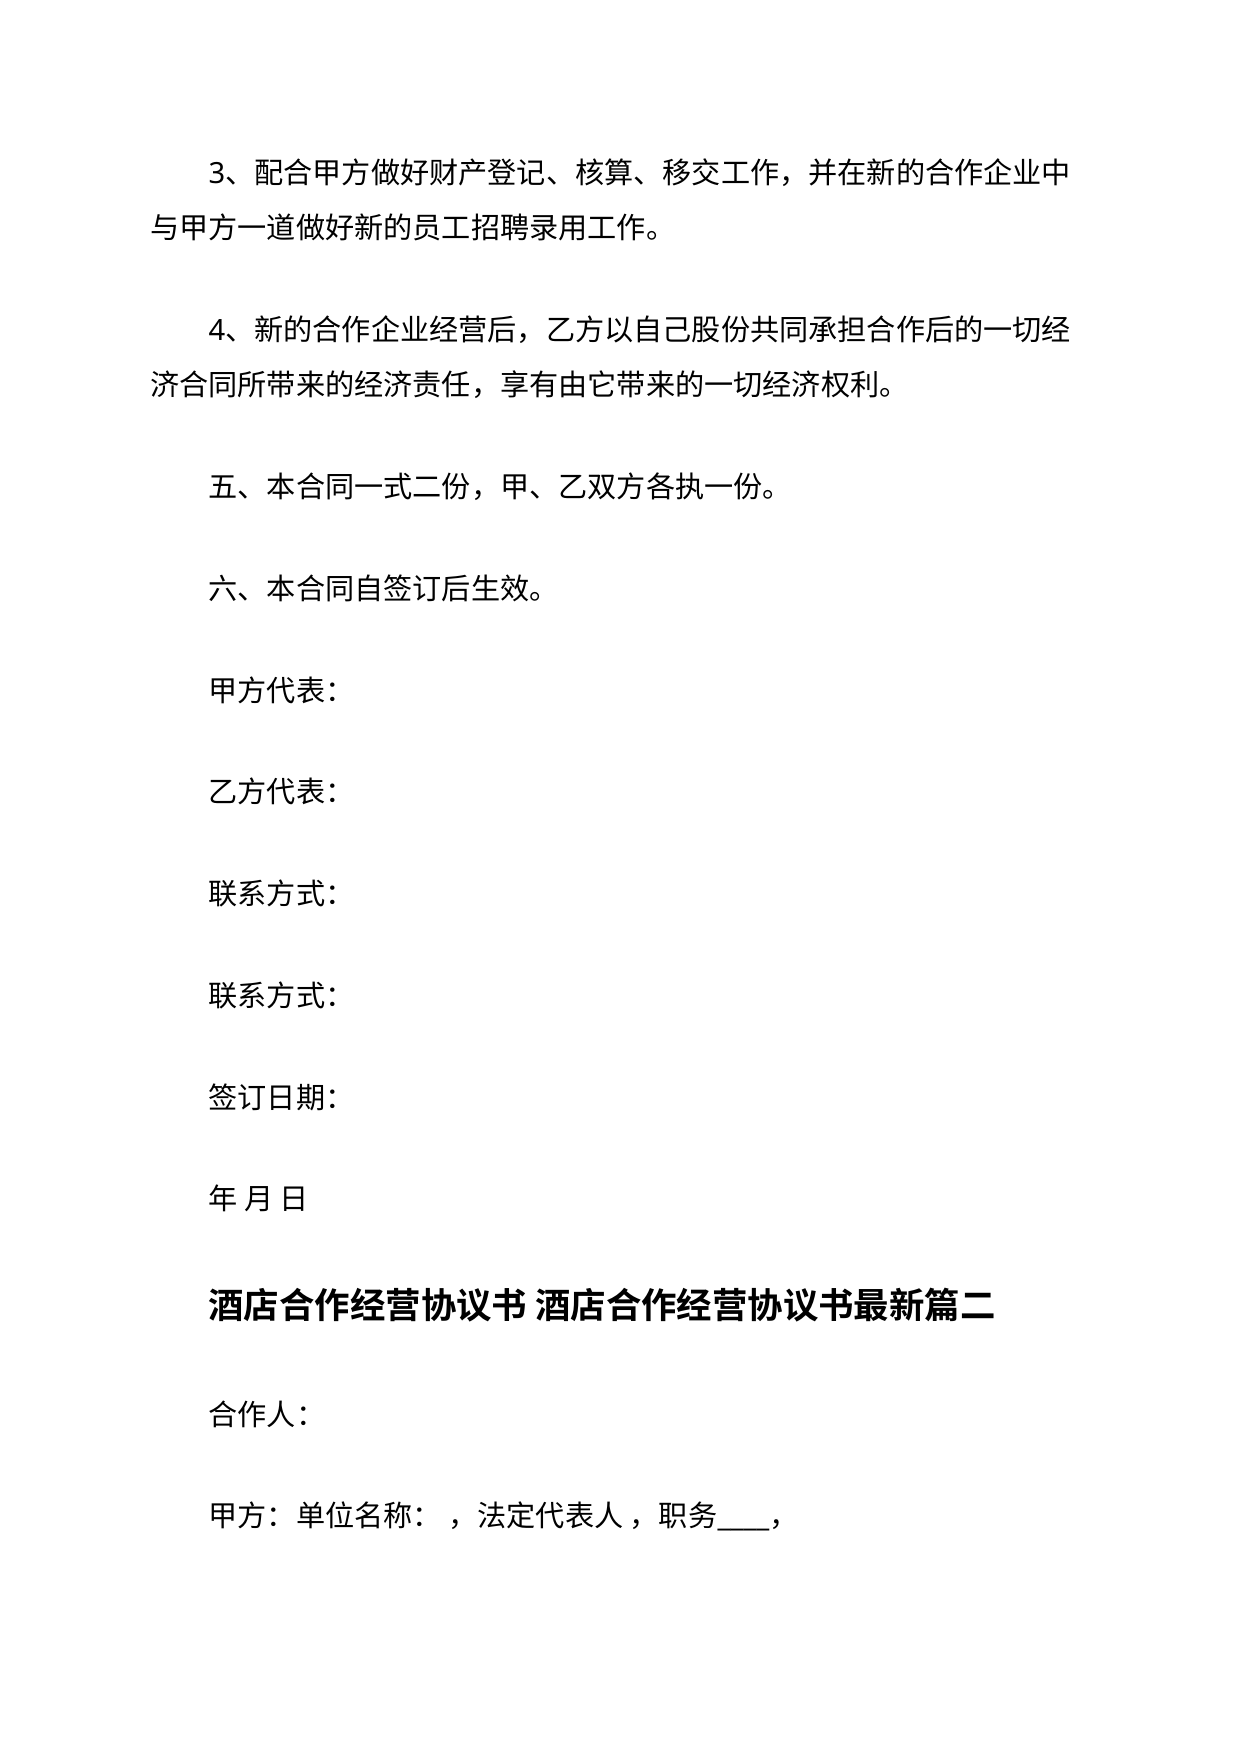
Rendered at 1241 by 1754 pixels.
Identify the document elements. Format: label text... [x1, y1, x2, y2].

text 联系方式： [150, 972, 1090, 1015]
text 联系方式： [150, 871, 1090, 913]
text 3、配合甲方做好财产登记、核算、移交工作，并在新的合作企业中与甲方一道做好新的员工招聘录用工作。 [150, 150, 1090, 247]
text 酒店合作经营协议书 酒店合作经营协议书最新篇二 [150, 1278, 1090, 1329]
text 六、本合同自签订后生效。 [150, 565, 1090, 608]
text 合作人： [150, 1391, 1090, 1433]
text 签订日期： [150, 1074, 1090, 1116]
text 乙方代表： [150, 769, 1090, 811]
text 甲方代表： [150, 667, 1090, 709]
text 甲方：单位名称： ，法定代表人 ，职务____， [150, 1493, 1090, 1535]
text 4、新的合作企业经营后，乙方以自己股份共同承担合作后的一切经济合同所带来的经济责任，享有由它带来的一切经济权利。 [150, 307, 1090, 404]
text 年 月 日 [150, 1176, 1090, 1218]
text 五、本合同一式二份，甲、乙双方各执一份。 [150, 463, 1090, 506]
